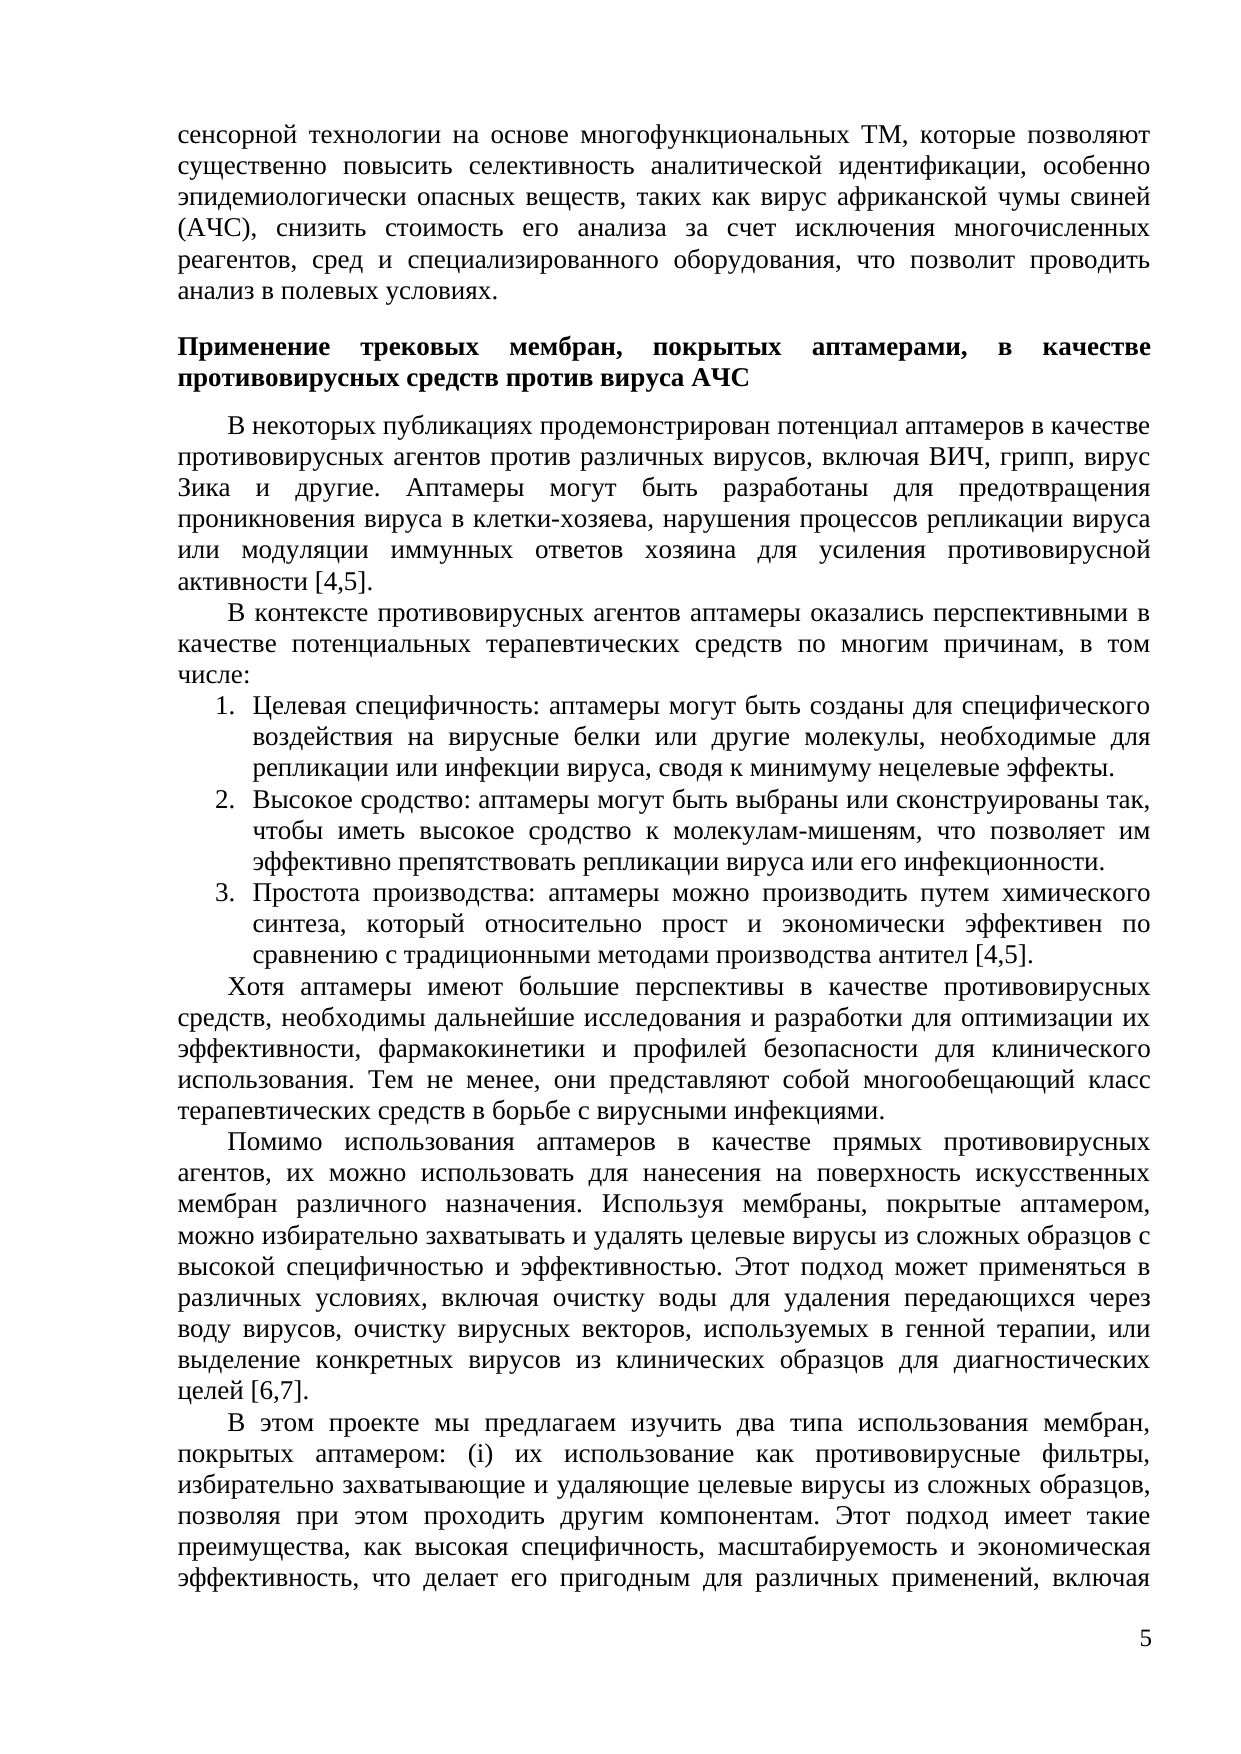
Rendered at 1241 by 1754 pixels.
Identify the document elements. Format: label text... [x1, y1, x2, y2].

list Высокое сродство: аптамеры могут быть выбраны или сконструированы так, чтобы иметь высокое сродство к молекулам-мишеням, что позволяет им эффективно препятствовать репликации вируса или его инфекционности. [215, 783, 1152, 876]
text Помимо использования аптамеров в качестве прямых противовирусных агентов, их можно использовать для нанесения на поверхность искусственных мембран различного назначения. Используя мембраны, покрытые аптамером, можно избирательно захватывать и удалять целевые вирусы из сложных образцов с высокой специфичностью и эффективностью. Этот подход может применяться в различных условиях, включая очистку воды для удаления передающихся через воду вирусов, очистку вирусных векторов, используемых в генной терапии, или выделение конкретных вирусов из клинических образцов для диагностических целей [6,7]. [177, 1125, 1152, 1406]
list Целевая специфичность: аптамеры могут быть созданы для специфического воздействия на вирусные белки или другие молекулы, необходимые для репликации или инфекции вируса, сводя к минимуму нецелевые эффекты. [215, 689, 1152, 783]
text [177, 1406, 1152, 1592]
list Простота производства: аптамеры можно производить путем химического синтеза, который относительно прост и экономически эффективен по сравнению с традиционными методами производства антител [4,5]. [215, 876, 1152, 969]
text Хотя аптамеры имеют большие перспективы в качестве противовирусных средств, необходимы дальнейшие исследования и разработки для оптимизации их эффективности, фармакокинетики и профилей безопасности для клинического использования. Тем не менее, они представляют собой многообещающий класс терапевтических средств в борьбе с вирусными инфекциями. [177, 969, 1152, 1125]
text В контексте противовирусных агентов аптамеры оказались перспективными в качестве потенциальных терапевтических средств по многим причинам, в том числе: [177, 596, 1152, 689]
text В некоторых публикациях продемонстрирован потенциал аптамеров в качестве противовирусных агентов против различных вирусов, включая ВИЧ, грипп, вирус Зика и другие. Аптамеры могут быть разработаны для предотвращения проникновения вируса в клетки-хозяева, нарушения процессов репликации вируса или модуляции иммунных ответов хозяина для усиления противовирусной активности [4,5]. [177, 409, 1152, 596]
text Применение трековых мембран, покрытых аптамерами, в качестве противовирусных средств против вируса АЧС [177, 330, 1152, 392]
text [177, 118, 1152, 305]
